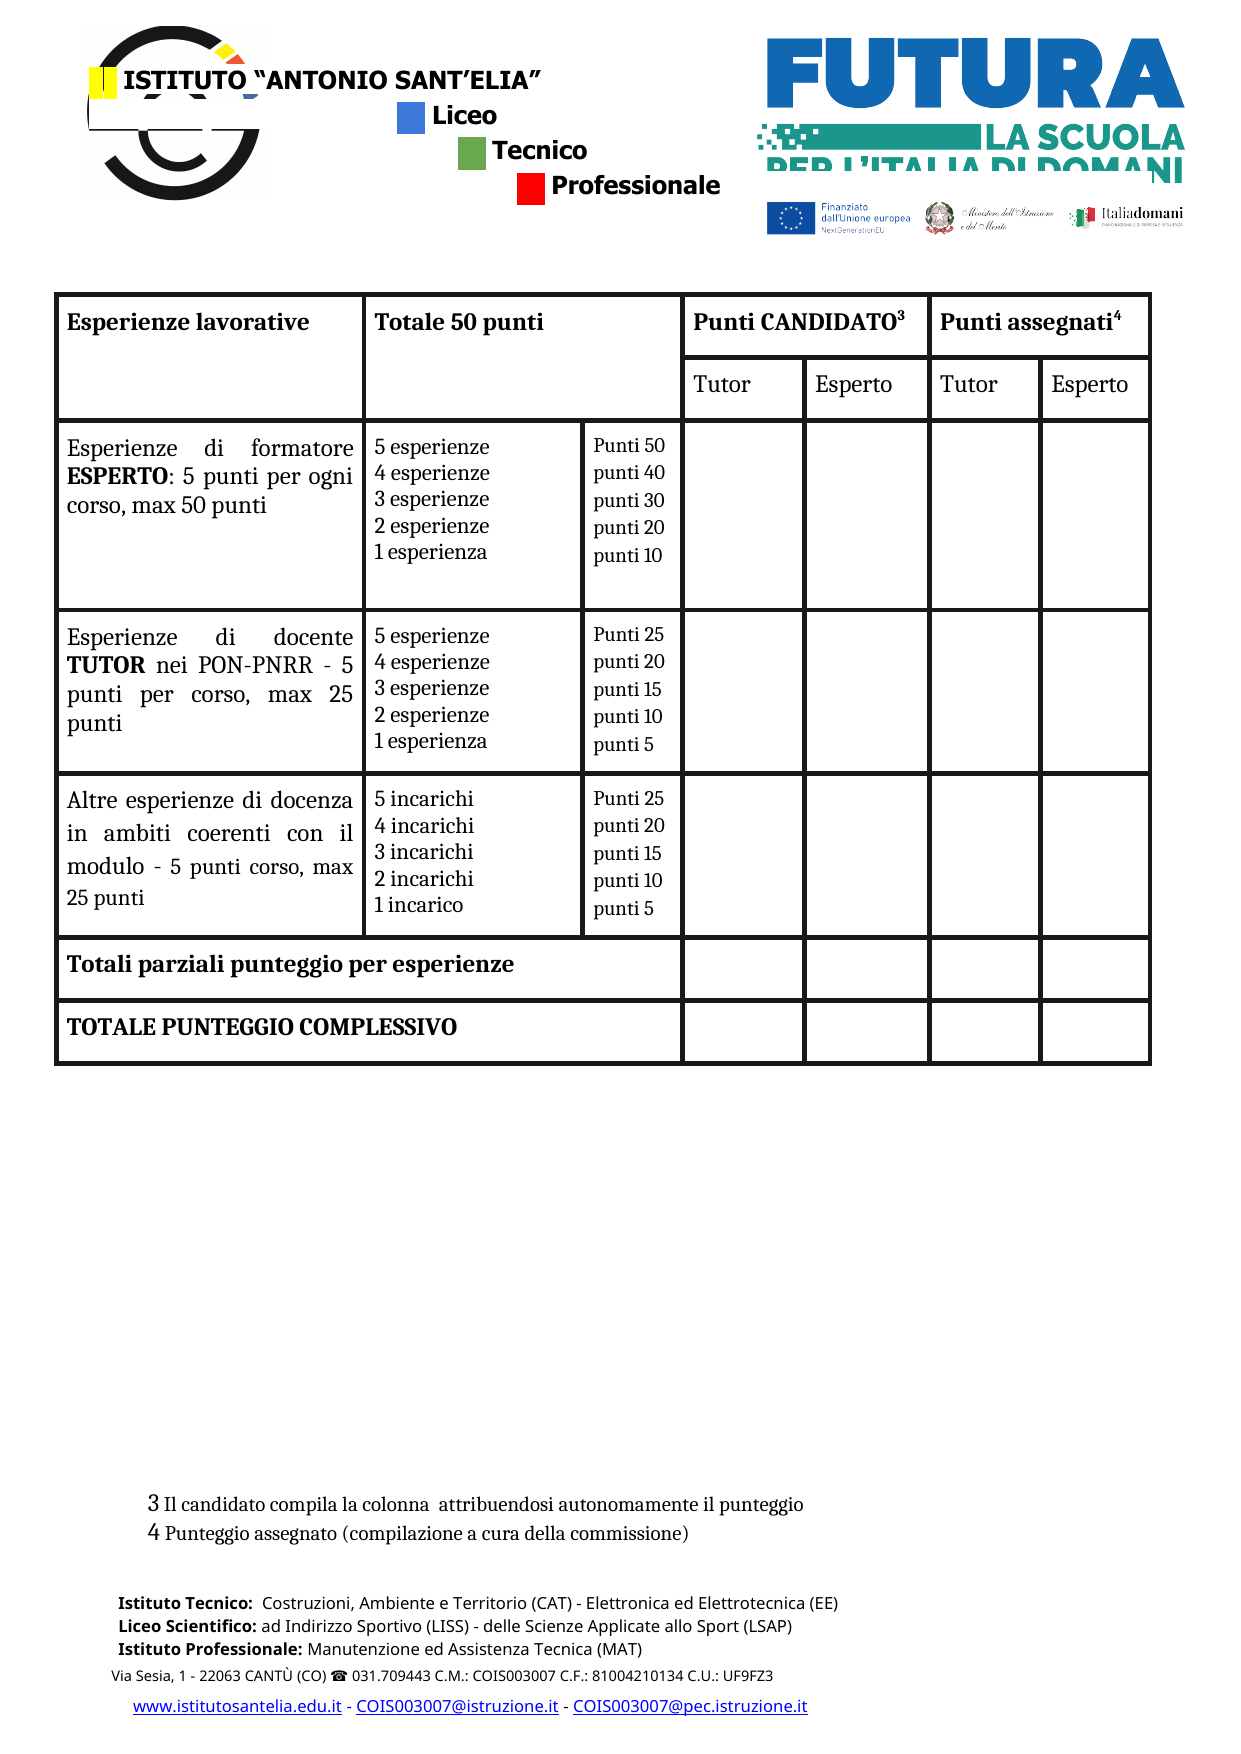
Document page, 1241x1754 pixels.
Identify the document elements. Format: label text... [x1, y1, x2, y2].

table_cell Tutor [932, 360, 1038, 418]
table_cell [807, 612, 927, 771]
table_cell [685, 1003, 802, 1061]
table_cell [932, 776, 1038, 935]
table_cell Esperto [807, 360, 927, 418]
table_header Punti assegnati [932, 297, 1148, 355]
table_cell Punti 25 punti 20 punti 15 punti 10 punti 5 [585, 612, 680, 771]
table_cell Esperto [1043, 360, 1148, 418]
table_cell [685, 776, 802, 935]
table_cell [932, 423, 1038, 607]
table_header Punti CANDIDATO [685, 297, 927, 355]
table_cell [1043, 423, 1148, 607]
picture [82, 26, 268, 201]
table_cell [807, 776, 927, 935]
table_cell Tutor [685, 360, 802, 418]
table_cell [932, 1003, 1038, 1061]
picture [752, 32, 1190, 241]
table_cell [1043, 612, 1148, 771]
table_cell 5 esperienze 4 esperienze 3 esperienze 2 esperienze 1 esperienza [366, 612, 580, 771]
table_cell [685, 612, 802, 771]
table_cell 5 incarichi 4 incarichi 3 incarichi 2 incarichi 1 incarico [366, 776, 580, 935]
table_cell [807, 940, 927, 998]
table_cell [932, 940, 1038, 998]
table_cell Punti 25 punti 20 punti 15 punti 10 punti 5 [585, 776, 680, 935]
table_cell Altre esperienze di docenza in ambiti coerenti con il modulo - 5 punti corso, max 25 punti [59, 776, 362, 935]
table_cell [1043, 776, 1148, 935]
table_cell Punti 50 punti 40 punti 30 punti 20 punti 10 [585, 423, 680, 607]
table_cell Esperienze di docente TUTOR nei PON-PNRR - 5 punti per corso, max 25 punti [59, 612, 362, 771]
table_cell [1043, 1003, 1148, 1061]
table_cell Esperienze di formatore ESPERTO: 5 punti per ogni corso, max 50 punti [59, 423, 362, 607]
table_cell [685, 940, 802, 998]
table_header Totale 50 punti [366, 297, 680, 418]
table_cell Totali parziali punteggio per esperienze [59, 940, 680, 998]
table_header Esperienze lavorative [59, 297, 362, 418]
table_cell [807, 1003, 927, 1061]
table_cell [1043, 940, 1148, 998]
table_cell TOTALE PUNTEGGIO COMPLESSIVO [59, 1003, 680, 1061]
table_cell 5 esperienze 4 esperienze 3 esperienze 2 esperienze 1 esperienza [366, 423, 580, 607]
table_cell [932, 612, 1038, 771]
table_cell [807, 423, 927, 607]
table_cell [685, 423, 802, 607]
